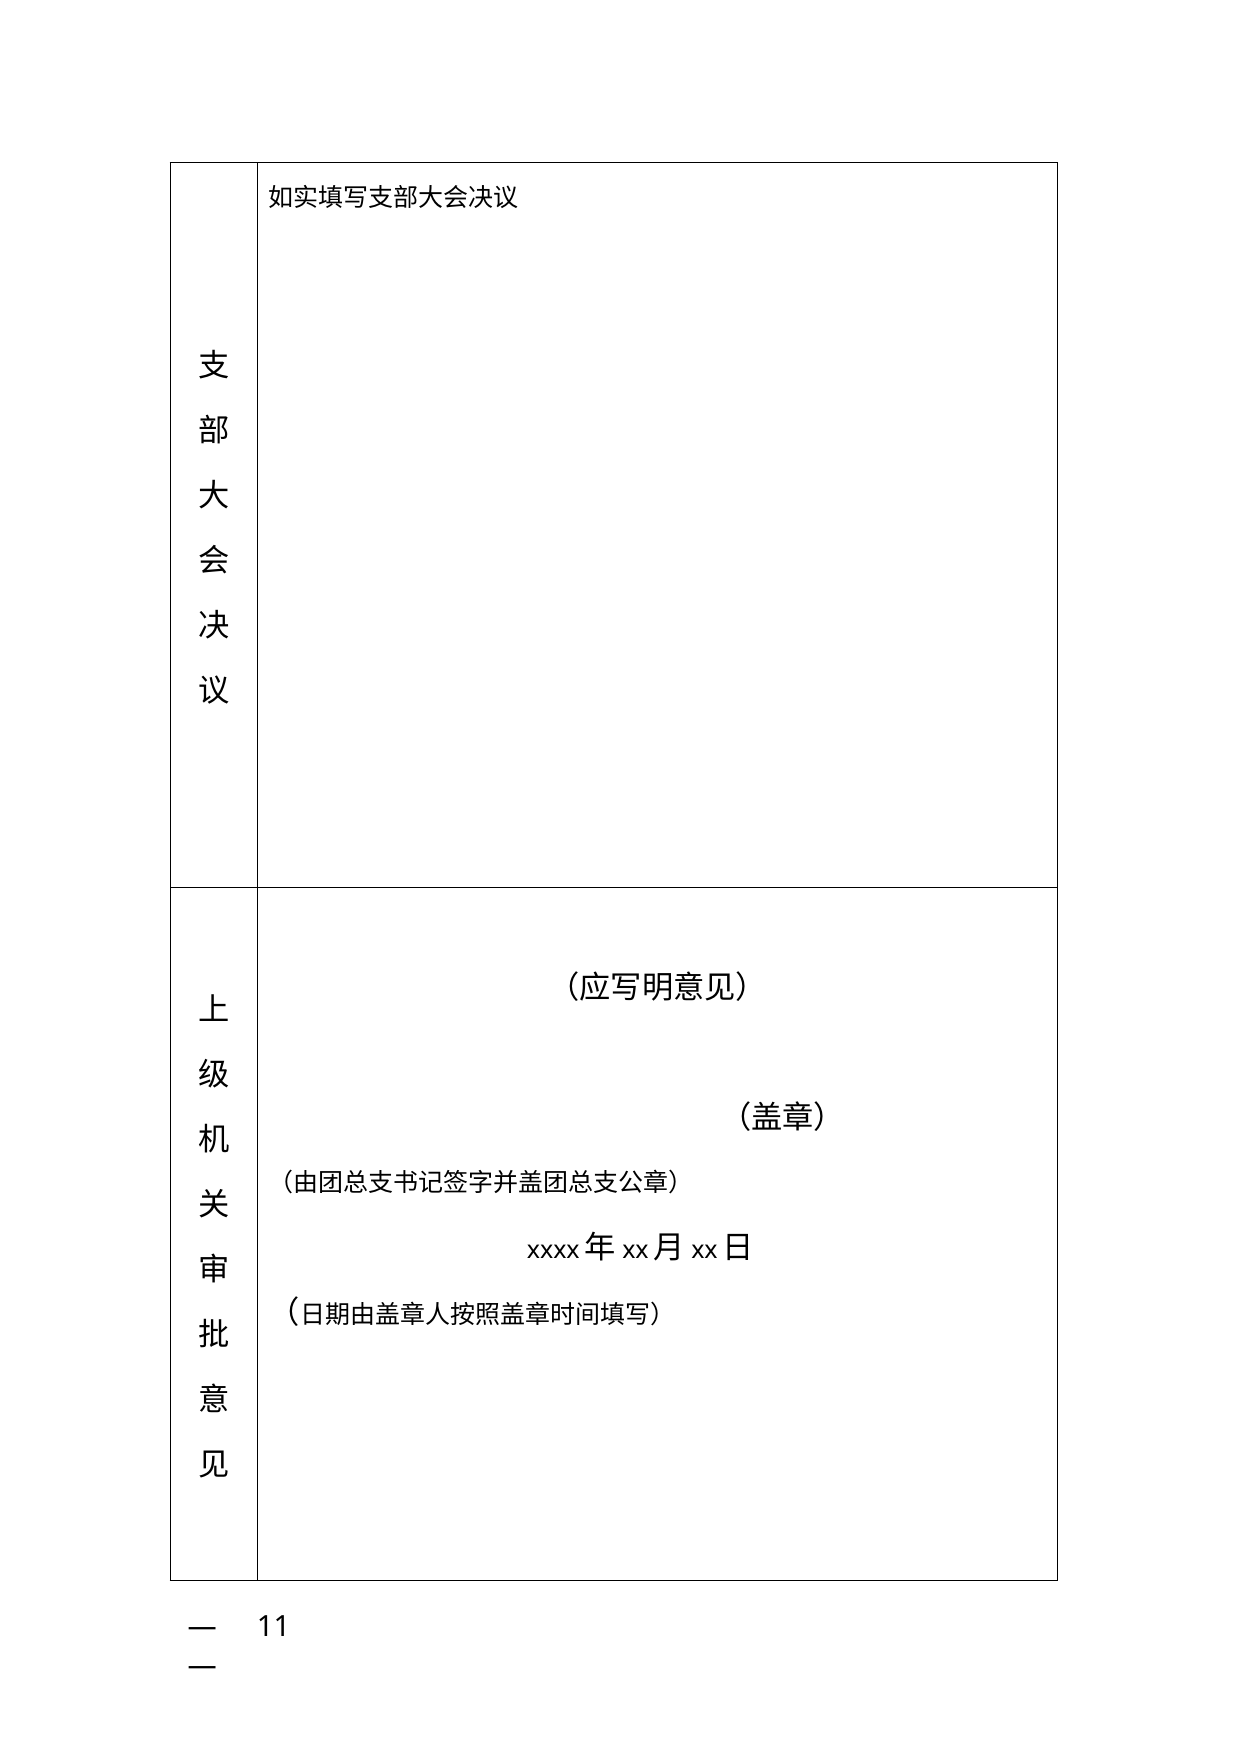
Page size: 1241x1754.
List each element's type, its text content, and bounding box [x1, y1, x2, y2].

table_cell （应写明意见） （盖章） （由团总支书记签字并盖团总支公章） xxxx年xx月xx日 （日期由盖章人按照盖章时间填写） [258, 888, 1057, 1580]
table_cell 上 级 机 关 审 批 意 见 [171, 888, 257, 1580]
table_cell 如实填写支部大会决议 [258, 163, 1057, 887]
table_cell 支 部 大 会 决 议 [171, 163, 257, 887]
